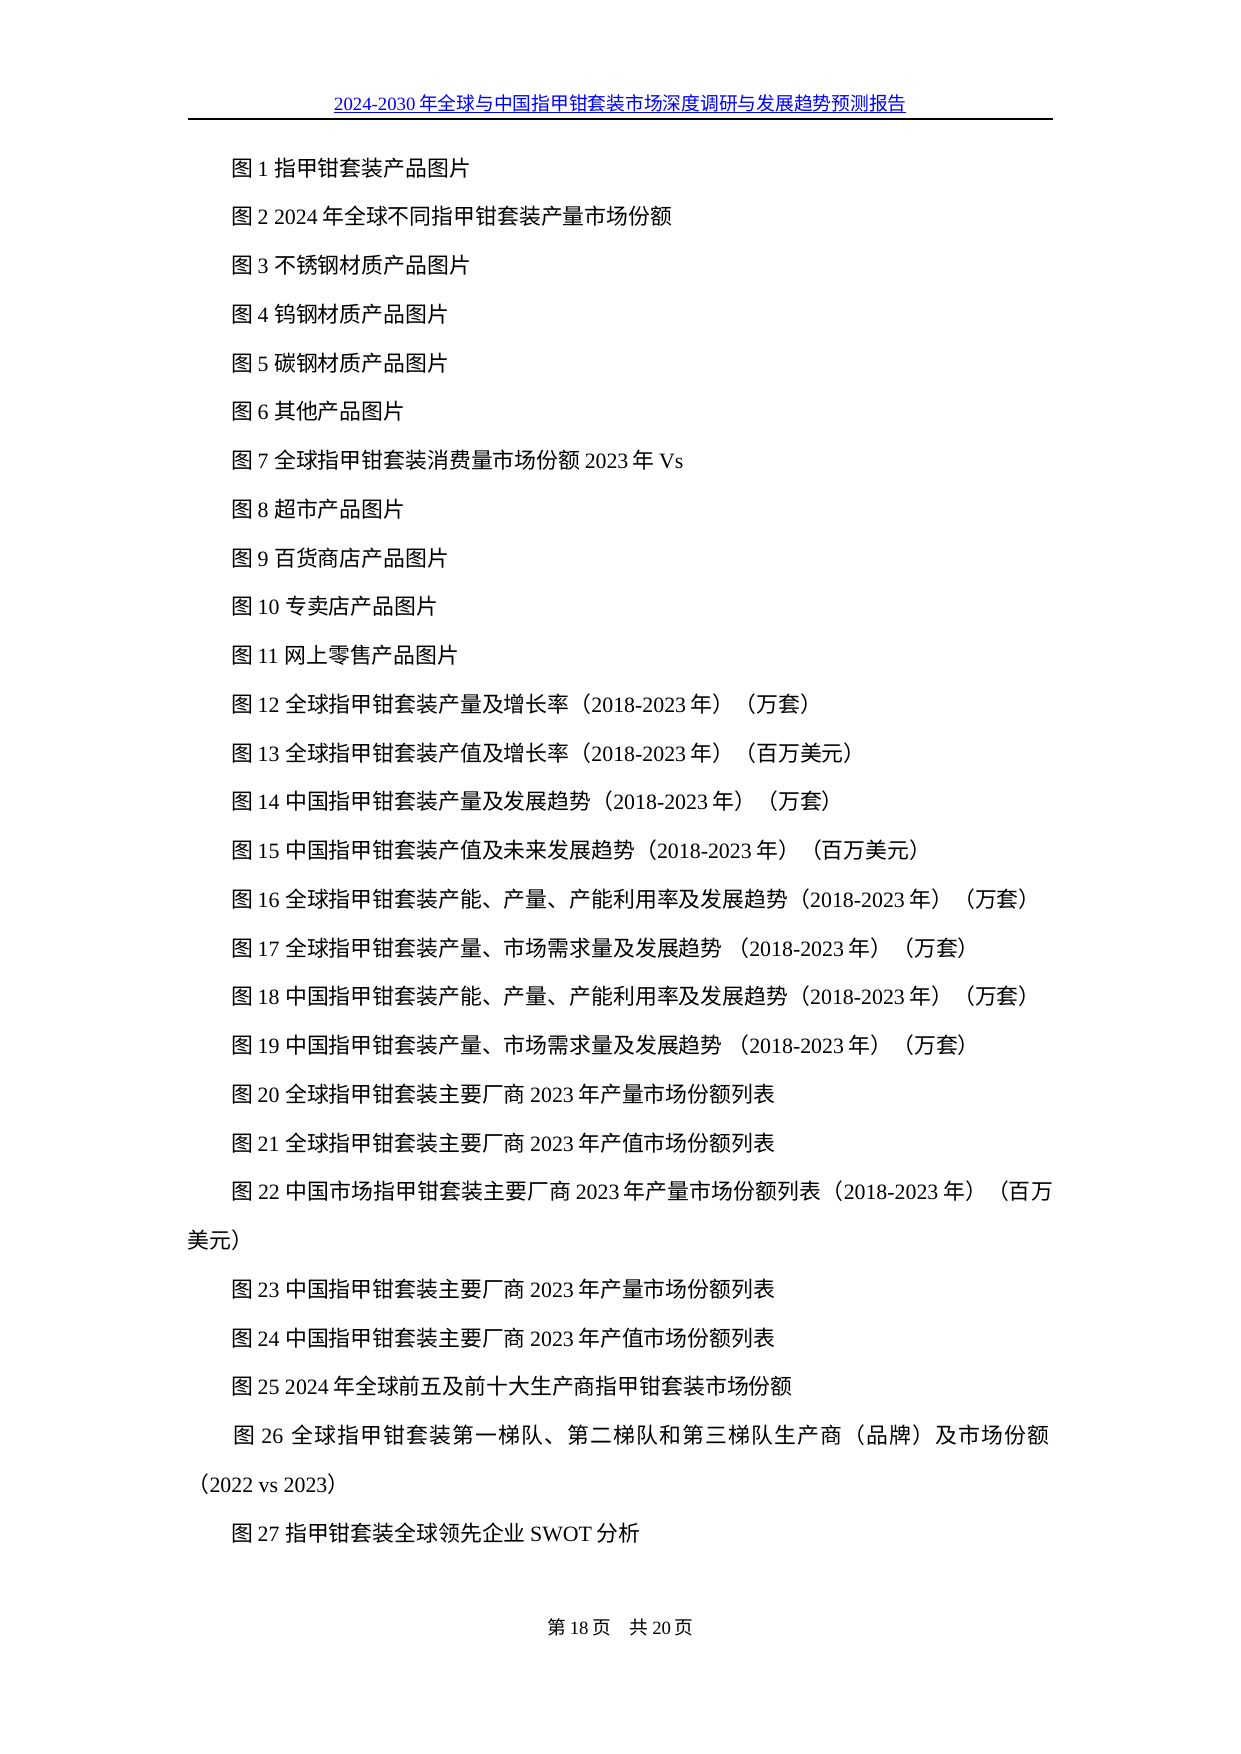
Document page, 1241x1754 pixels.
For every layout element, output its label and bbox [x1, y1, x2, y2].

text [187, 150, 1053, 1548]
